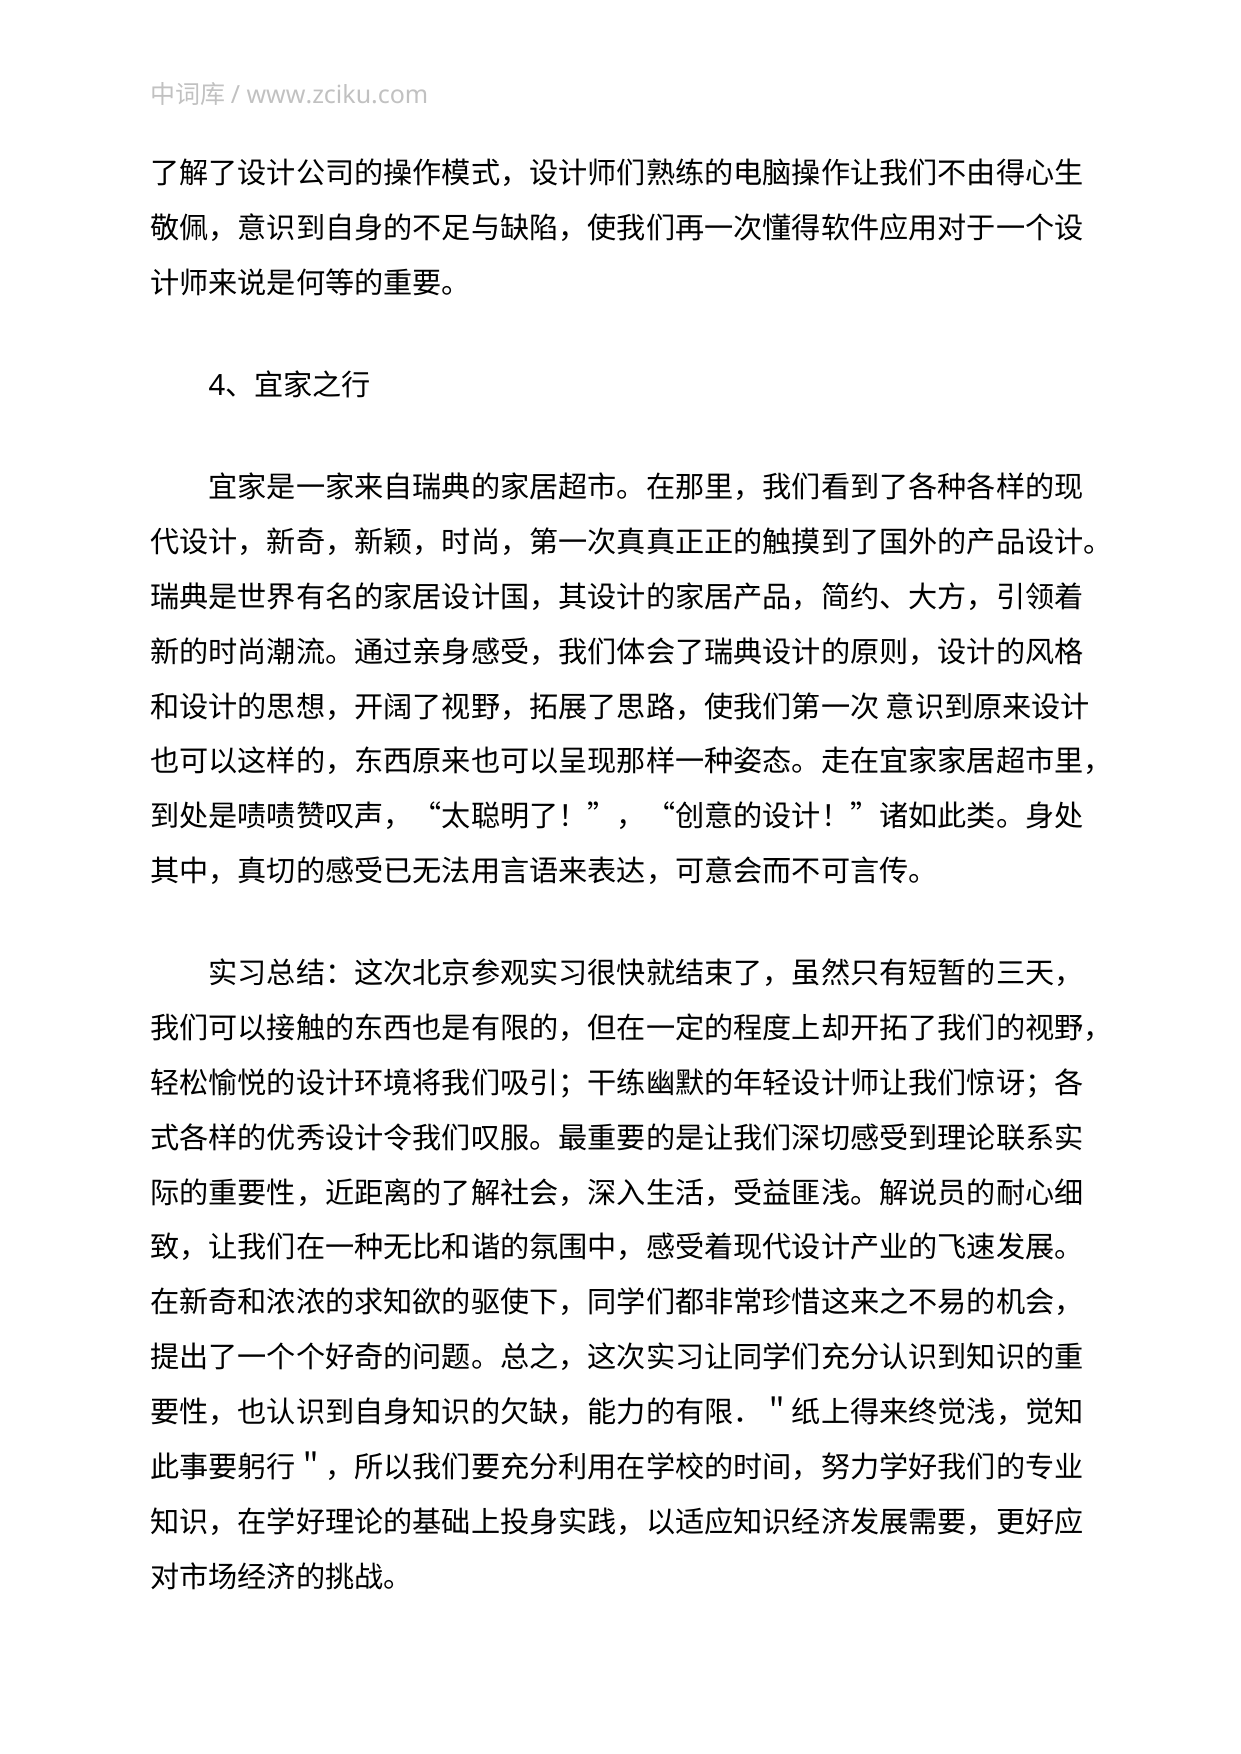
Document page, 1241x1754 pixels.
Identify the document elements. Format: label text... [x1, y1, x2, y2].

text 4、宜家之行 [150, 362, 1090, 404]
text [150, 150, 1090, 302]
text 宜家是一家来自瑞典的家居超市。在那里，我们看到了各种各样的现代设计，新奇，新颖，时尚，第一次真真正正的触摸到了国外的产品设计。瑞典是世界有名的家居设计国，其设计的家居产品，简约、大方，引领着新的时尚潮流。通过亲身感受，我们体会了瑞典设计的原则，设计的风格和设计的思想，开阔了视野，拓展了思路，使我们第一次 意识到原来设计也可以这样的，东西原来也可以呈现那样一种姿态。走在宜家家居超市里，到处是啧啧赞叹声，“太聪明了！”，“创意的设计！”诸如此类。身处其中，真切的感受已无法用言语来表达，可意会而不可言传。 [150, 463, 1090, 890]
text 实习总结：这次北京参观实习很快就结束了，虽然只有短暂的三天，我们可以接触的东西也是有限的，但在一定的程度上却开拓了我们的视野，轻松愉悦的设计环境将我们吸引；干练幽默的年轻设计师让我们惊讶；各式各样的优秀设计令我们叹服。最重要的是让我们深切感受到理论联系实际的重要性，近距离的了解社会，深入生活，受益匪浅。解说员的耐心细致，让我们在一种无比和谐的氛围中，感受着现代设计产业的飞速发展。在新奇和浓浓的求知欲的驱使下，同学们都非常珍惜这来之不易的机会，提出了一个个好奇的问题。总之，这次实习让同学们充分认识到知识的重要性，也认识到自身知识的欠缺，能力的有限．＂纸上得来终觉浅，觉知此事要躬行＂，所以我们要充分利用在学校的时间，努力学好我们的专业知识，在学好理论的基础上投身实践，以适应知识经济发展需要，更好应对市场经济的挑战。 [150, 949, 1090, 1596]
